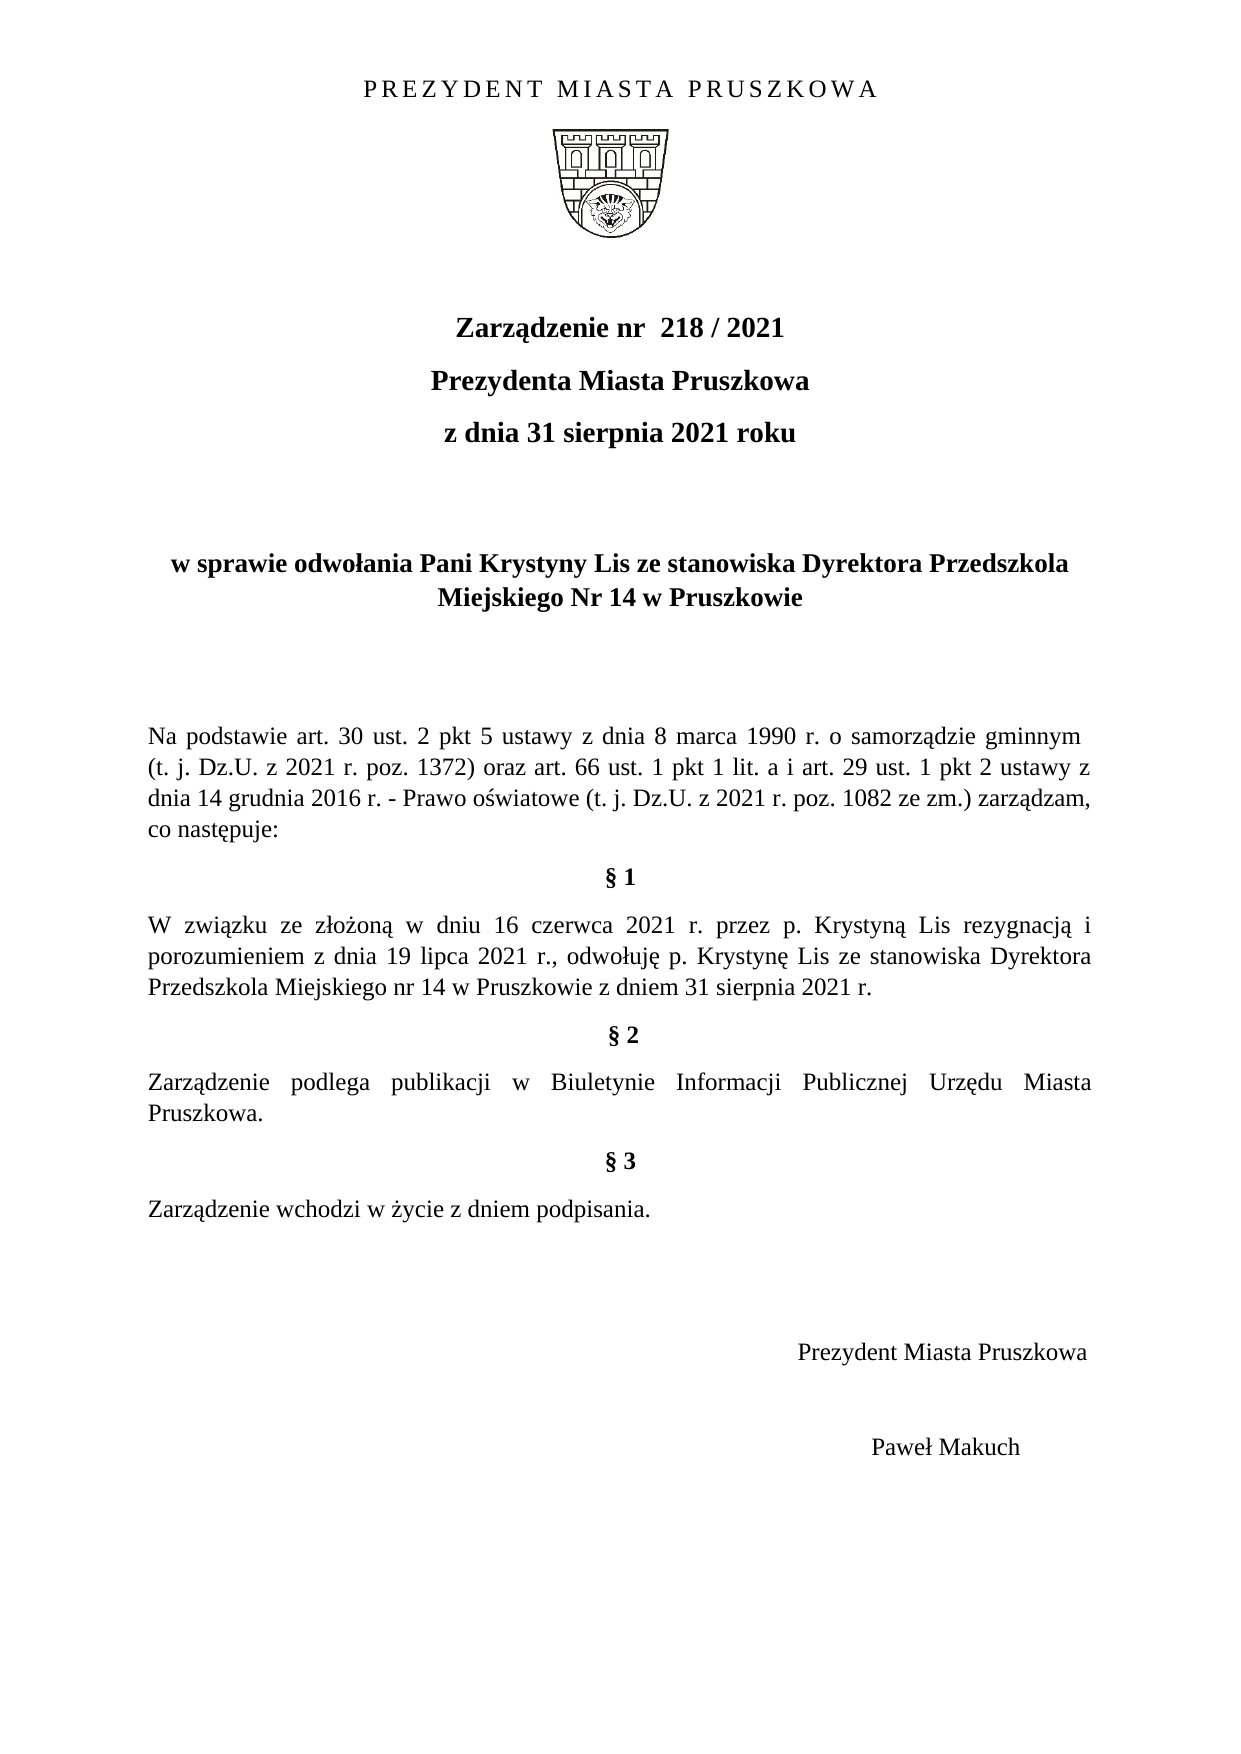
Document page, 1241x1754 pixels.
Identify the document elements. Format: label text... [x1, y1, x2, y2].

text Na podstawie art. 30 ust. 2 pkt 5 ustawy z dnia 8 marca 1990 r. o samorządzie gminnym (t. j. Dz.U. z 2021 r. poz. 1372) oraz art. 66 ust. 1 pkt 1 lit. a i art. 29 ust. 1 pkt 2 ustawy z dnia 14 grudnia 2016 r. - Prawo oświatowe (t. j. Dz.U. z 2021 r. poz. 1082 ze zm.) zarządzam, co następuje: [148, 721, 1093, 843]
text Prezydenta Miasta Pruszkowa [148, 363, 1093, 396]
text Zarządzenie nr 218 / 2021 [148, 310, 1093, 343]
text W związku ze złożoną w dniu 16 czerwca 2021 r. przez p. Krystyną Lis rezygnacją i porozumieniem z dnia 19 lipca 2021 r., odwołuję p. Krystynę Lis ze stanowiska Dyrektora Przedszkola Miejskiego nr 14 w Pruszkowie z dniem 31 sierpnia 2021 r. [148, 910, 1093, 1001]
text § 1 [148, 862, 1093, 891]
text z dnia 31 sierpnia 2021 roku [148, 416, 1093, 449]
text Prezydent Miasta Pruszkowa [797, 1337, 1093, 1366]
text § 2 [148, 1020, 1093, 1048]
text Prezydent Miasta Pruszkowa [148, 74, 1093, 103]
text Zarządzenie podlega publikacji w Biuletynie Informacji Publicznej Urzędu Miasta Pruszkowa. [148, 1067, 1093, 1127]
text w sprawie odwołania Pani Krystyny Lis ze stanowiska Dyrektora Przedszkola Miejskiego Nr 14 w Pruszkowie [148, 547, 1093, 612]
text Paweł Makuch [871, 1432, 1093, 1461]
text § 3 [148, 1146, 1093, 1175]
picture [552, 129, 669, 238]
text Zarządzenie wchodzi w życie z dniem podpisania. [148, 1194, 1093, 1223]
